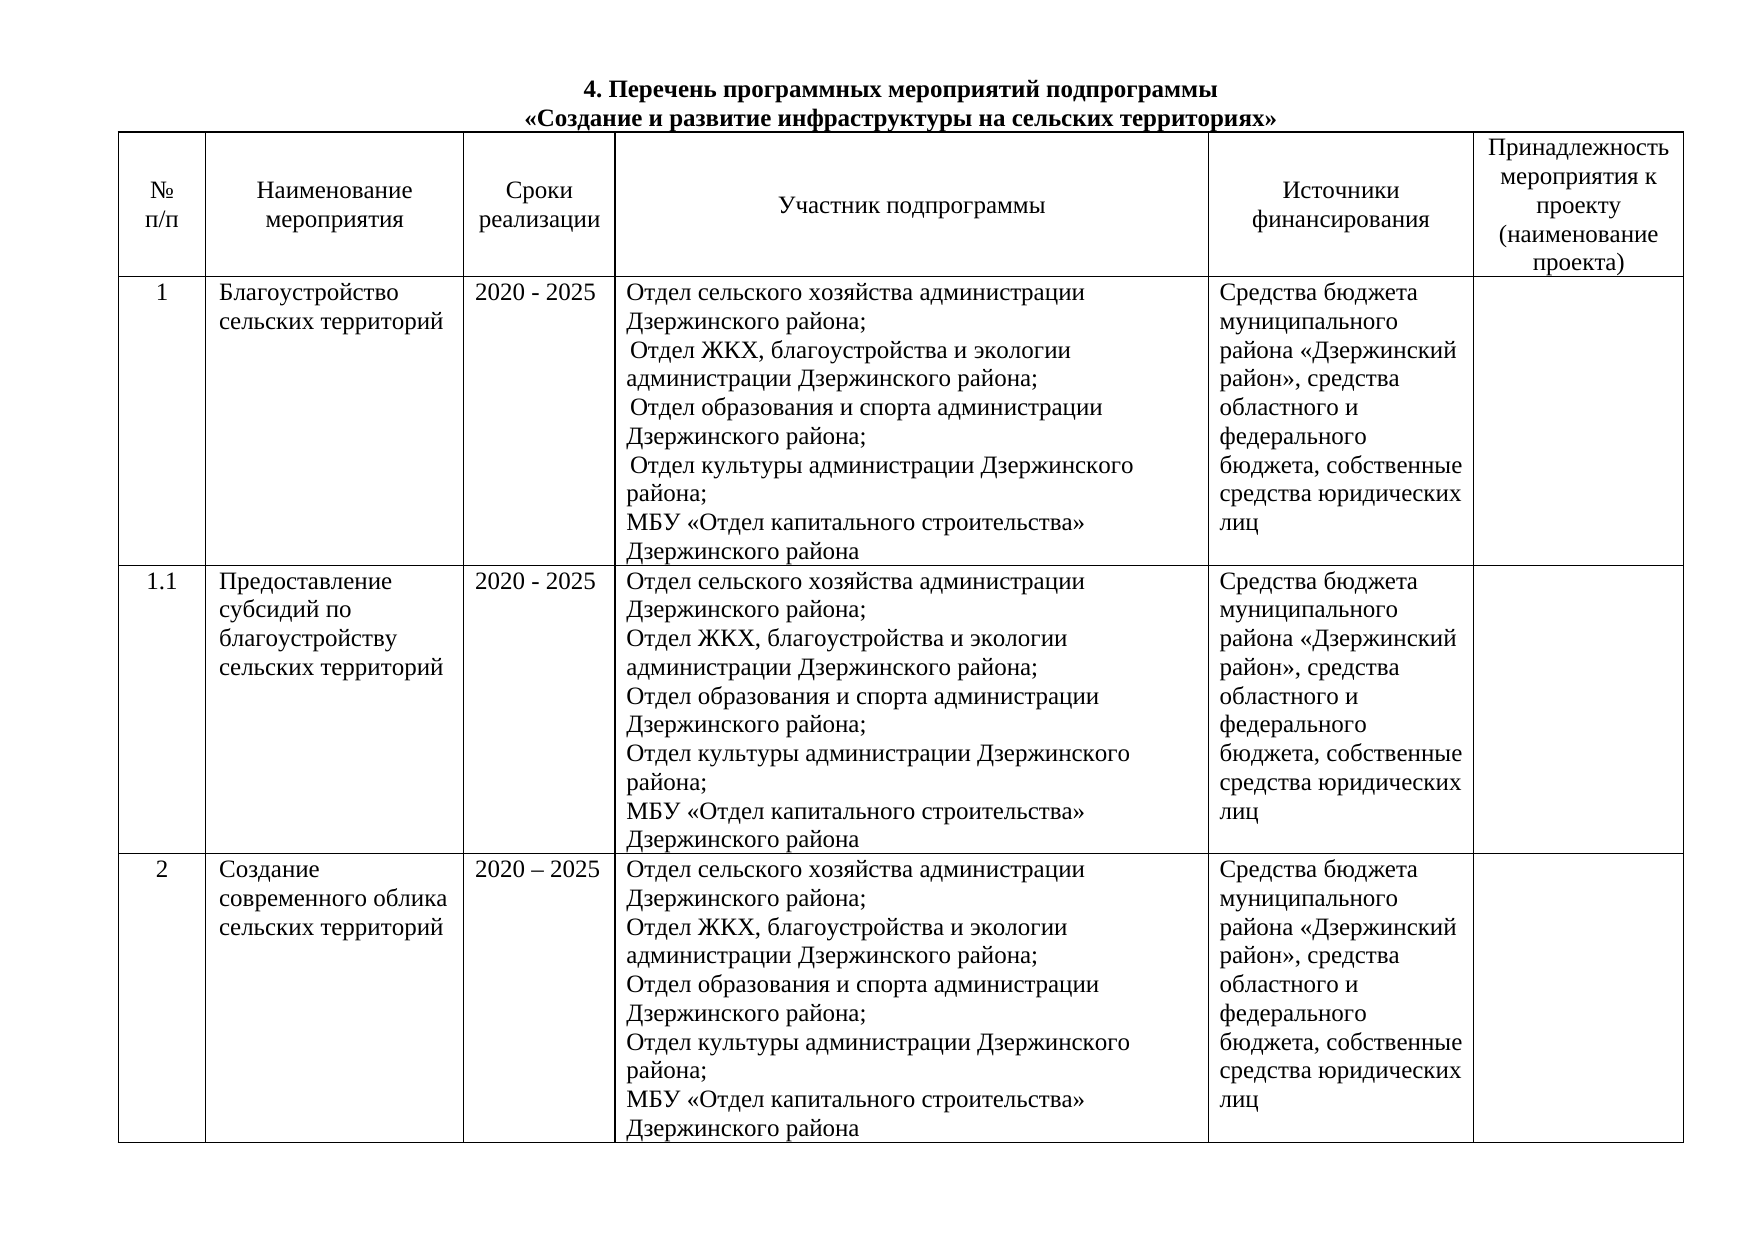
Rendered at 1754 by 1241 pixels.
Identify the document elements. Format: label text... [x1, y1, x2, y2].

table_cell 2 [119, 854, 205, 1142]
table_cell 2020 - 2025 [464, 277, 614, 565]
table_cell [1474, 277, 1683, 565]
table_cell [1474, 854, 1683, 1142]
table_header Наименование мероприятия [206, 133, 463, 276]
table_cell Средства бюджета муниципального района «Дзержинский район», средства областного и федерального бюджета, собственные средства юридических лиц [1209, 277, 1473, 565]
table_cell Создание современного облика сельских территорий [206, 854, 463, 1142]
table_header Источники финансирования [1209, 133, 1473, 276]
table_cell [1209, 854, 1473, 1142]
table_header Участник подпрограммы [616, 133, 1208, 276]
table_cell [616, 854, 1208, 1142]
table_header Принадлежность мероприятия к проекту (наименование проекта) [1474, 133, 1683, 276]
table_cell 2020 – 2025 [464, 854, 614, 1142]
table_cell Предоставление субсидий по благоустройству сельских территорий [206, 566, 463, 853]
table_header № п/п [119, 133, 205, 276]
text «Создание и развитие инфраструктуры на сельских территориях» [118, 103, 1683, 131]
text 4. Перечень программных мероприятий подпрограммы [118, 74, 1683, 103]
table_cell Средства бюджета муниципального района «Дзержинский район», средства областного и федерального бюджета, собственные средства юридических лиц [1209, 566, 1473, 853]
table_cell 1.1 [119, 566, 205, 853]
table_header Сроки реализации [464, 133, 614, 276]
table_cell 1 [119, 277, 205, 565]
table_cell 2020 - 2025 [464, 566, 614, 853]
table_cell Благоустройство сельских территорий [206, 277, 463, 565]
table_cell [1474, 566, 1683, 853]
